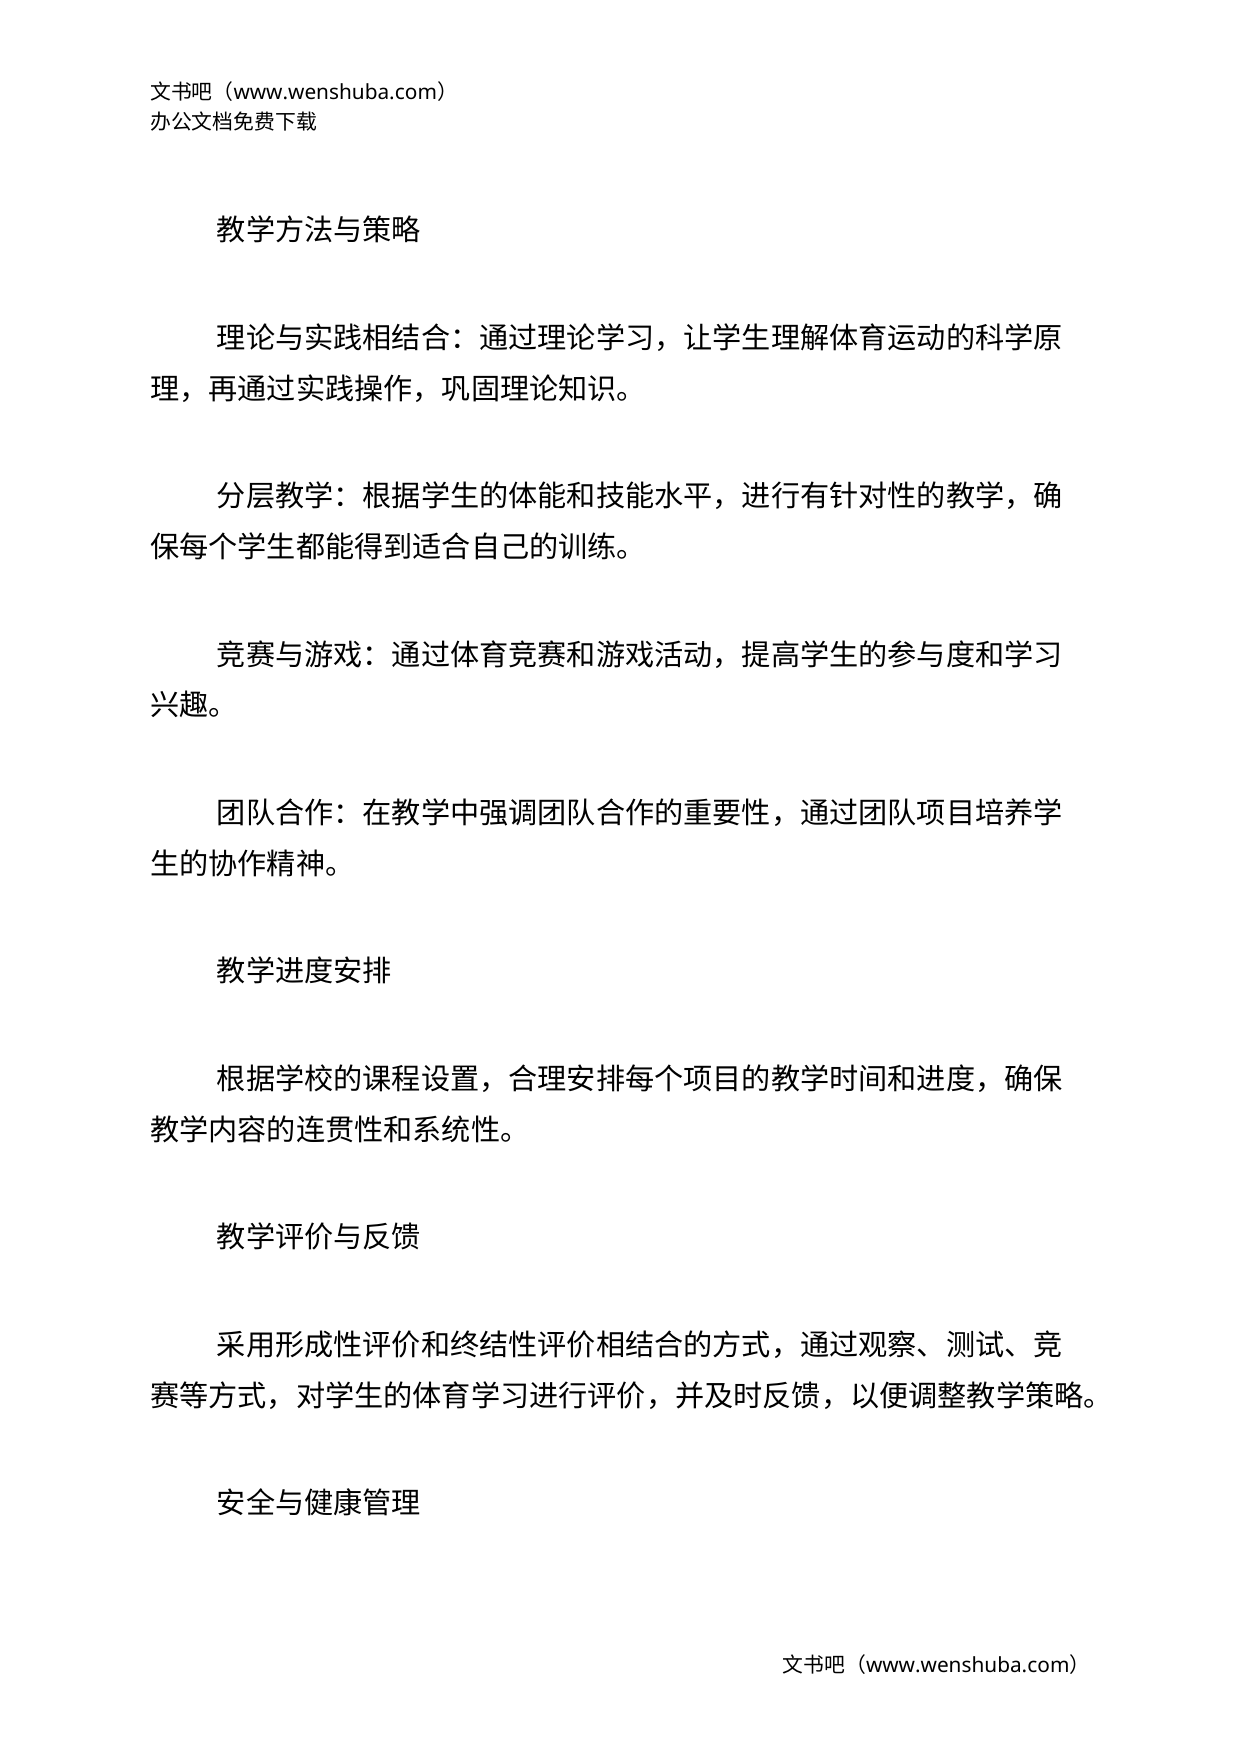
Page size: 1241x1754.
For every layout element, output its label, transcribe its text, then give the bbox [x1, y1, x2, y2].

text 分层教学：根据学生的体能和技能水平，进行有针对性的教学，确保每个学生都能得到适合自己的训练。 [150, 473, 1090, 566]
text 教学评价与反馈 [150, 1214, 1090, 1256]
text 安全与健康管理 [150, 1480, 1090, 1522]
text 教学进度安排 [150, 948, 1090, 990]
text 理论与实践相结合：通过理论学习，让学生理解体育运动的科学原理，再通过实践操作，巩固理论知识。 [150, 314, 1090, 407]
text 团队合作：在教学中强调团队合作的重要性，通过团队项目培养学生的协作精神。 [150, 789, 1090, 882]
text 教学方法与策略 [150, 207, 1090, 249]
text 根据学校的课程设置，合理安排每个项目的教学时间和进度，确保教学内容的连贯性和系统性。 [150, 1055, 1090, 1148]
text 竞赛与游戏：通过体育竞赛和游戏活动，提高学生的参与度和学习兴趣。 [150, 631, 1090, 724]
text 采用形成性评价和终结性评价相结合的方式，通过观察、测试、竞赛等方式，对学生的体育学习进行评价，并及时反馈，以便调整教学策略。 [150, 1321, 1090, 1414]
